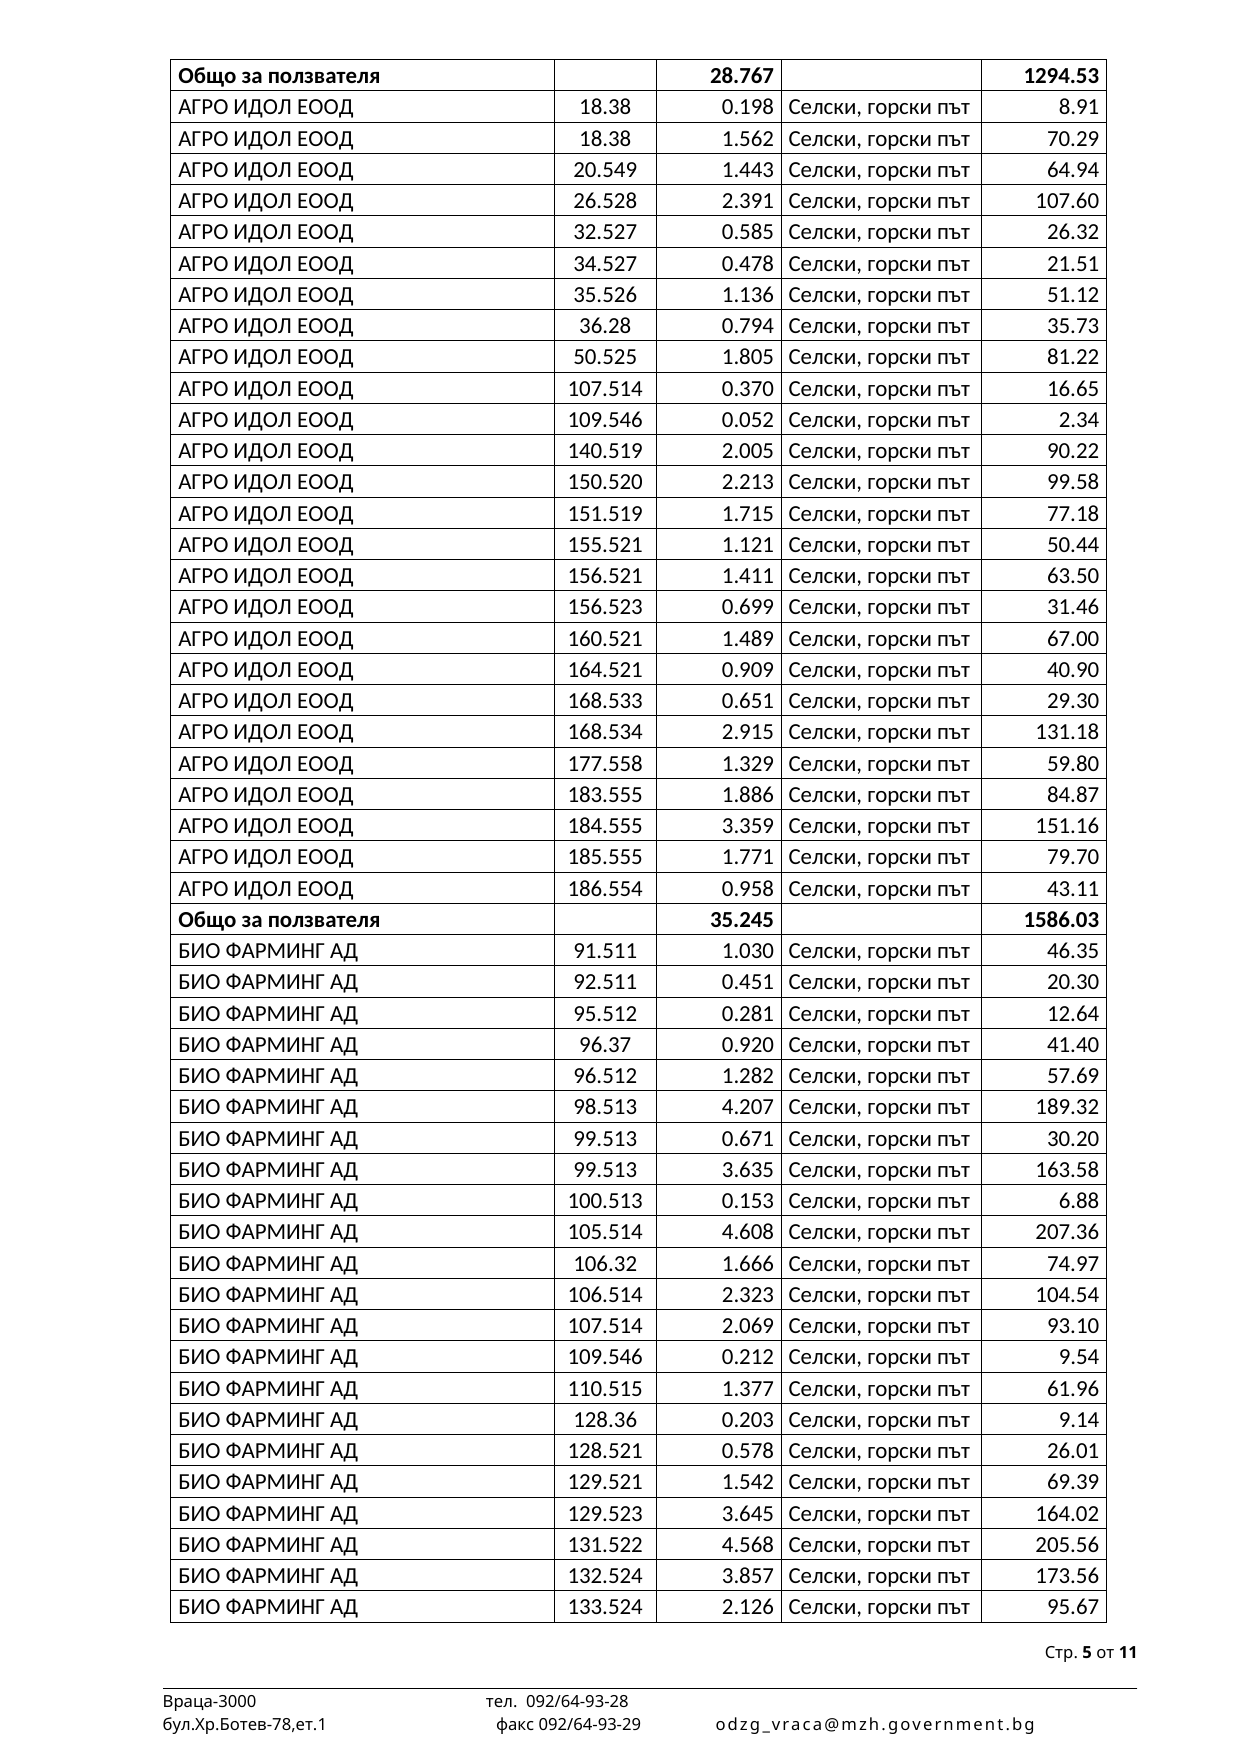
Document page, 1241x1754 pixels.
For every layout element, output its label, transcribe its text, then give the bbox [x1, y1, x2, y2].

table_cell 133.524 [555, 1591, 656, 1622]
table_cell 1.121 [657, 529, 781, 559]
table_cell Селски, горски път [782, 935, 981, 965]
table_cell 189.32 [982, 1091, 1106, 1122]
table_cell 0.370 [657, 373, 781, 403]
table_cell АГРО ИДОЛ ЕООД [171, 373, 554, 403]
table_cell Селски, горски път [782, 498, 981, 528]
table_cell Селски, горски път [782, 341, 981, 372]
table_cell 107.514 [555, 373, 656, 403]
table_cell 2.069 [657, 1310, 781, 1340]
table_cell Селски, горски път [782, 779, 981, 809]
table_cell Селски, горски път [782, 1373, 981, 1403]
table_cell 35.526 [555, 279, 656, 309]
table_cell 140.519 [555, 435, 656, 465]
table_cell 129.523 [555, 1498, 656, 1528]
table_cell АГРО ИДОЛ ЕООД [171, 685, 554, 715]
table_cell 163.58 [982, 1154, 1106, 1184]
table_cell 1.715 [657, 498, 781, 528]
table_cell 0.451 [657, 966, 781, 997]
table_cell БИО ФАРМИНГ АД [171, 1216, 554, 1247]
table_cell 8.91 [982, 91, 1106, 122]
table_cell 18.38 [555, 91, 656, 122]
table_cell Селски, горски път [782, 748, 981, 778]
table_cell АГРО ИДОЛ ЕООД [171, 748, 554, 778]
table_cell АГРО ИДОЛ ЕООД [171, 123, 554, 153]
table_cell Селски, горски път [782, 1435, 981, 1465]
table_cell 57.69 [982, 1060, 1106, 1090]
table_cell Селски, горски път [782, 1404, 981, 1434]
table_cell 90.22 [982, 435, 1106, 465]
table_cell Селски, горски път [782, 810, 981, 840]
table_cell БИО ФАРМИНГ АД [171, 1341, 554, 1372]
table_cell 1.489 [657, 623, 781, 653]
table_cell БИО ФАРМИНГ АД [171, 1435, 554, 1465]
table_cell 2.391 [657, 185, 781, 215]
table_cell 1.030 [657, 935, 781, 965]
table_cell 32.527 [555, 216, 656, 247]
table_cell 0.153 [657, 1185, 781, 1215]
table_cell АГРО ИДОЛ ЕООД [171, 216, 554, 247]
table_cell 98.513 [555, 1091, 656, 1122]
table_cell 41.40 [982, 1029, 1106, 1059]
table_cell 131.18 [982, 716, 1106, 747]
table_cell АГРО ИДОЛ ЕООД [171, 529, 554, 559]
table_cell АГРО ИДОЛ ЕООД [171, 435, 554, 465]
table_cell 93.10 [982, 1310, 1106, 1340]
table_cell БИО ФАРМИНГ АД [171, 998, 554, 1028]
table_cell АГРО ИДОЛ ЕООД [171, 279, 554, 309]
table_cell Селски, горски път [782, 91, 981, 122]
table_cell 1.666 [657, 1248, 781, 1278]
table_cell 183.555 [555, 779, 656, 809]
table_cell Селски, горски път [782, 716, 981, 747]
table_cell АГРО ИДОЛ ЕООД [171, 560, 554, 590]
table_cell 95.67 [982, 1591, 1106, 1622]
table_cell 96.37 [555, 1029, 656, 1059]
table_cell 63.50 [982, 560, 1106, 590]
table_cell 50.525 [555, 341, 656, 372]
table_cell 3.635 [657, 1154, 781, 1184]
table_cell 4.568 [657, 1529, 781, 1559]
table_cell 43.11 [982, 873, 1106, 903]
table_cell 184.555 [555, 810, 656, 840]
table_cell 164.02 [982, 1498, 1106, 1528]
table_cell АГРО ИДОЛ ЕООД [171, 716, 554, 747]
table_cell 0.651 [657, 685, 781, 715]
table_cell БИО ФАРМИНГ АД [171, 1279, 554, 1309]
table_cell АГРО ИДОЛ ЕООД [171, 404, 554, 434]
table_cell 151.519 [555, 498, 656, 528]
table_cell 36.28 [555, 310, 656, 340]
table_cell 67.00 [982, 623, 1106, 653]
table_cell Селски, горски път [782, 1310, 981, 1340]
table_cell 35.245 [657, 904, 781, 934]
table_cell АГРО ИДОЛ ЕООД [171, 873, 554, 903]
table_cell 0.478 [657, 248, 781, 278]
table_cell 91.511 [555, 935, 656, 965]
table_cell 0.920 [657, 1029, 781, 1059]
table_cell 1.329 [657, 748, 781, 778]
table_cell 128.521 [555, 1435, 656, 1465]
table_cell Селски, горски път [782, 1279, 981, 1309]
table_cell Селски, горски път [782, 998, 981, 1028]
table_cell Селски, горски път [782, 279, 981, 309]
table_cell 70.29 [982, 123, 1106, 153]
table_cell 9.14 [982, 1404, 1106, 1434]
table_cell Селски, горски път [782, 1185, 981, 1215]
table_cell 96.512 [555, 1060, 656, 1090]
table_cell 1.136 [657, 279, 781, 309]
table_cell 129.521 [555, 1466, 656, 1497]
table_cell 173.56 [982, 1560, 1106, 1590]
table_cell БИО ФАРМИНГ АД [171, 935, 554, 965]
table_cell 168.534 [555, 716, 656, 747]
table_cell 35.73 [982, 310, 1106, 340]
table_cell Селски, горски път [782, 1529, 981, 1559]
table_cell 207.36 [982, 1216, 1106, 1247]
table_cell 95.512 [555, 998, 656, 1028]
table_cell 156.523 [555, 591, 656, 622]
table_cell 9.54 [982, 1341, 1106, 1372]
table_cell 205.56 [982, 1529, 1106, 1559]
table_cell 3.645 [657, 1498, 781, 1528]
table_cell 77.18 [982, 498, 1106, 528]
table_cell [555, 60, 656, 90]
table_cell БИО ФАРМИНГ АД [171, 1404, 554, 1434]
table_cell 46.35 [982, 935, 1106, 965]
table_cell 51.12 [982, 279, 1106, 309]
table_cell 28.767 [657, 60, 781, 90]
table_cell 64.94 [982, 154, 1106, 184]
table_cell БИО ФАРМИНГ АД [171, 1091, 554, 1122]
table_cell Селски, горски път [782, 1560, 981, 1590]
table_cell Селски, горски път [782, 1341, 981, 1372]
table_cell БИО ФАРМИНГ АД [171, 1373, 554, 1403]
table_cell 106.514 [555, 1279, 656, 1309]
table_cell 3.857 [657, 1560, 781, 1590]
table_cell 59.80 [982, 748, 1106, 778]
table_cell 107.514 [555, 1310, 656, 1340]
table_cell 4.207 [657, 1091, 781, 1122]
table_cell 107.60 [982, 185, 1106, 215]
table_cell БИО ФАРМИНГ АД [171, 1560, 554, 1590]
table_cell 21.51 [982, 248, 1106, 278]
table_cell 1.377 [657, 1373, 781, 1403]
table_cell 132.524 [555, 1560, 656, 1590]
table_cell 0.281 [657, 998, 781, 1028]
table_cell АГРО ИДОЛ ЕООД [171, 185, 554, 215]
table_cell 0.578 [657, 1435, 781, 1465]
table_cell [555, 904, 656, 934]
table_cell 0.671 [657, 1123, 781, 1153]
table_cell 1.886 [657, 779, 781, 809]
table_cell Селски, горски път [782, 1091, 981, 1122]
table_cell Селски, горски път [782, 1466, 981, 1497]
table_cell Селски, горски път [782, 623, 981, 653]
table_cell 150.520 [555, 466, 656, 497]
table_cell 156.521 [555, 560, 656, 590]
table_cell АГРО ИДОЛ ЕООД [171, 248, 554, 278]
table_cell Селски, горски път [782, 966, 981, 997]
table_cell АГРО ИДОЛ ЕООД [171, 810, 554, 840]
table_cell Селски, горски път [782, 123, 981, 153]
table_cell Селски, горски път [782, 1216, 981, 1247]
table_cell АГРО ИДОЛ ЕООД [171, 310, 554, 340]
table_cell 29.30 [982, 685, 1106, 715]
table_cell 2.126 [657, 1591, 781, 1622]
table_cell 81.22 [982, 341, 1106, 372]
table_cell АГРО ИДОЛ ЕООД [171, 779, 554, 809]
table_cell 20.549 [555, 154, 656, 184]
table_cell 4.608 [657, 1216, 781, 1247]
table_cell 31.46 [982, 591, 1106, 622]
table_cell 164.521 [555, 654, 656, 684]
table_cell Селски, горски път [782, 373, 981, 403]
table_cell БИО ФАРМИНГ АД [171, 1310, 554, 1340]
table_cell БИО ФАРМИНГ АД [171, 1591, 554, 1622]
table_cell 1.562 [657, 123, 781, 153]
table_cell Селски, горски път [782, 841, 981, 872]
table_cell БИО ФАРМИНГ АД [171, 966, 554, 997]
table_cell 155.521 [555, 529, 656, 559]
table_cell 186.554 [555, 873, 656, 903]
table_cell АГРО ИДОЛ ЕООД [171, 841, 554, 872]
table_cell [782, 904, 981, 934]
table_cell 61.96 [982, 1373, 1106, 1403]
table_cell Общо за ползвателя [171, 904, 554, 934]
table_cell 0.212 [657, 1341, 781, 1372]
table_cell 185.555 [555, 841, 656, 872]
table_cell Общо за ползвателя [171, 60, 554, 90]
table_cell Селски, горски път [782, 1029, 981, 1059]
table_cell 109.546 [555, 1341, 656, 1372]
table_cell 3.359 [657, 810, 781, 840]
table_cell АГРО ИДОЛ ЕООД [171, 91, 554, 122]
table_cell 1.443 [657, 154, 781, 184]
table_cell 0.909 [657, 654, 781, 684]
table_cell БИО ФАРМИНГ АД [171, 1498, 554, 1528]
table_cell Селски, горски път [782, 1498, 981, 1528]
table_cell БИО ФАРМИНГ АД [171, 1060, 554, 1090]
table_cell 34.527 [555, 248, 656, 278]
table_cell 151.16 [982, 810, 1106, 840]
table_cell 12.64 [982, 998, 1106, 1028]
table_cell БИО ФАРМИНГ АД [171, 1123, 554, 1153]
table_cell БИО ФАРМИНГ АД [171, 1466, 554, 1497]
table_cell 2.005 [657, 435, 781, 465]
table_cell 1294.53 [982, 60, 1106, 90]
table_cell 1586.03 [982, 904, 1106, 934]
table_cell 92.511 [555, 966, 656, 997]
table_cell Селски, горски път [782, 404, 981, 434]
table_cell Селски, горски път [782, 310, 981, 340]
table_cell 128.36 [555, 1404, 656, 1434]
table_cell Селски, горски път [782, 1154, 981, 1184]
table_cell 1.542 [657, 1466, 781, 1497]
table_cell АГРО ИДОЛ ЕООД [171, 623, 554, 653]
table_cell АГРО ИДОЛ ЕООД [171, 154, 554, 184]
table_cell 74.97 [982, 1248, 1106, 1278]
table_cell БИО ФАРМИНГ АД [171, 1029, 554, 1059]
table_cell АГРО ИДОЛ ЕООД [171, 466, 554, 497]
table_cell [782, 60, 981, 90]
table_cell Селски, горски път [782, 154, 981, 184]
table_cell АГРО ИДОЛ ЕООД [171, 341, 554, 372]
table_cell 99.513 [555, 1154, 656, 1184]
table_cell 0.203 [657, 1404, 781, 1434]
table_cell БИО ФАРМИНГ АД [171, 1248, 554, 1278]
table_cell 2.213 [657, 466, 781, 497]
table_cell 0.198 [657, 91, 781, 122]
table_cell 1.771 [657, 841, 781, 872]
table_cell Селски, горски път [782, 560, 981, 590]
table_cell 50.44 [982, 529, 1106, 559]
table_cell 69.39 [982, 1466, 1106, 1497]
table_cell 18.38 [555, 123, 656, 153]
table_cell АГРО ИДОЛ ЕООД [171, 654, 554, 684]
table_cell БИО ФАРМИНГ АД [171, 1529, 554, 1559]
table_cell БИО ФАРМИНГ АД [171, 1154, 554, 1184]
table_cell Селски, горски път [782, 185, 981, 215]
table_cell 20.30 [982, 966, 1106, 997]
table_cell АГРО ИДОЛ ЕООД [171, 498, 554, 528]
table_cell 131.522 [555, 1529, 656, 1559]
table_cell 0.958 [657, 873, 781, 903]
table_cell 168.533 [555, 685, 656, 715]
table_cell 26.01 [982, 1435, 1106, 1465]
table_cell Селски, горски път [782, 1060, 981, 1090]
table_cell 106.32 [555, 1248, 656, 1278]
table_cell 84.87 [982, 779, 1106, 809]
table_cell 1.411 [657, 560, 781, 590]
table_cell 177.558 [555, 748, 656, 778]
table_cell Селски, горски път [782, 529, 981, 559]
table_cell Селски, горски път [782, 1123, 981, 1153]
table_cell 110.515 [555, 1373, 656, 1403]
table_cell 0.585 [657, 216, 781, 247]
table_cell 0.052 [657, 404, 781, 434]
table_cell 2.34 [982, 404, 1106, 434]
table_cell Селски, горски път [782, 1248, 981, 1278]
table_cell 40.90 [982, 654, 1106, 684]
table_cell 1.282 [657, 1060, 781, 1090]
table_cell Селски, горски път [782, 591, 981, 622]
table_cell 16.65 [982, 373, 1106, 403]
table_cell Селски, горски път [782, 466, 981, 497]
table_cell Селски, горски път [782, 873, 981, 903]
table_cell 160.521 [555, 623, 656, 653]
table_cell 99.513 [555, 1123, 656, 1153]
table_cell 105.514 [555, 1216, 656, 1247]
table_cell Селски, горски път [782, 685, 981, 715]
table_cell БИО ФАРМИНГ АД [171, 1185, 554, 1215]
table_cell Селски, горски път [782, 248, 981, 278]
table_cell Селски, горски път [782, 216, 981, 247]
table_cell 26.32 [982, 216, 1106, 247]
table_cell 99.58 [982, 466, 1106, 497]
table_cell 30.20 [982, 1123, 1106, 1153]
table_cell 2.915 [657, 716, 781, 747]
table_cell 79.70 [982, 841, 1106, 872]
table_cell 0.794 [657, 310, 781, 340]
table_cell 26.528 [555, 185, 656, 215]
table_cell Селски, горски път [782, 654, 981, 684]
table_cell Селски, горски път [782, 1591, 981, 1622]
table_cell АГРО ИДОЛ ЕООД [171, 591, 554, 622]
table_cell 100.513 [555, 1185, 656, 1215]
table_cell Селски, горски път [782, 435, 981, 465]
table_cell 104.54 [982, 1279, 1106, 1309]
table_cell 1.805 [657, 341, 781, 372]
table_cell 109.546 [555, 404, 656, 434]
table_cell 6.88 [982, 1185, 1106, 1215]
table_cell 0.699 [657, 591, 781, 622]
table_cell 2.323 [657, 1279, 781, 1309]
